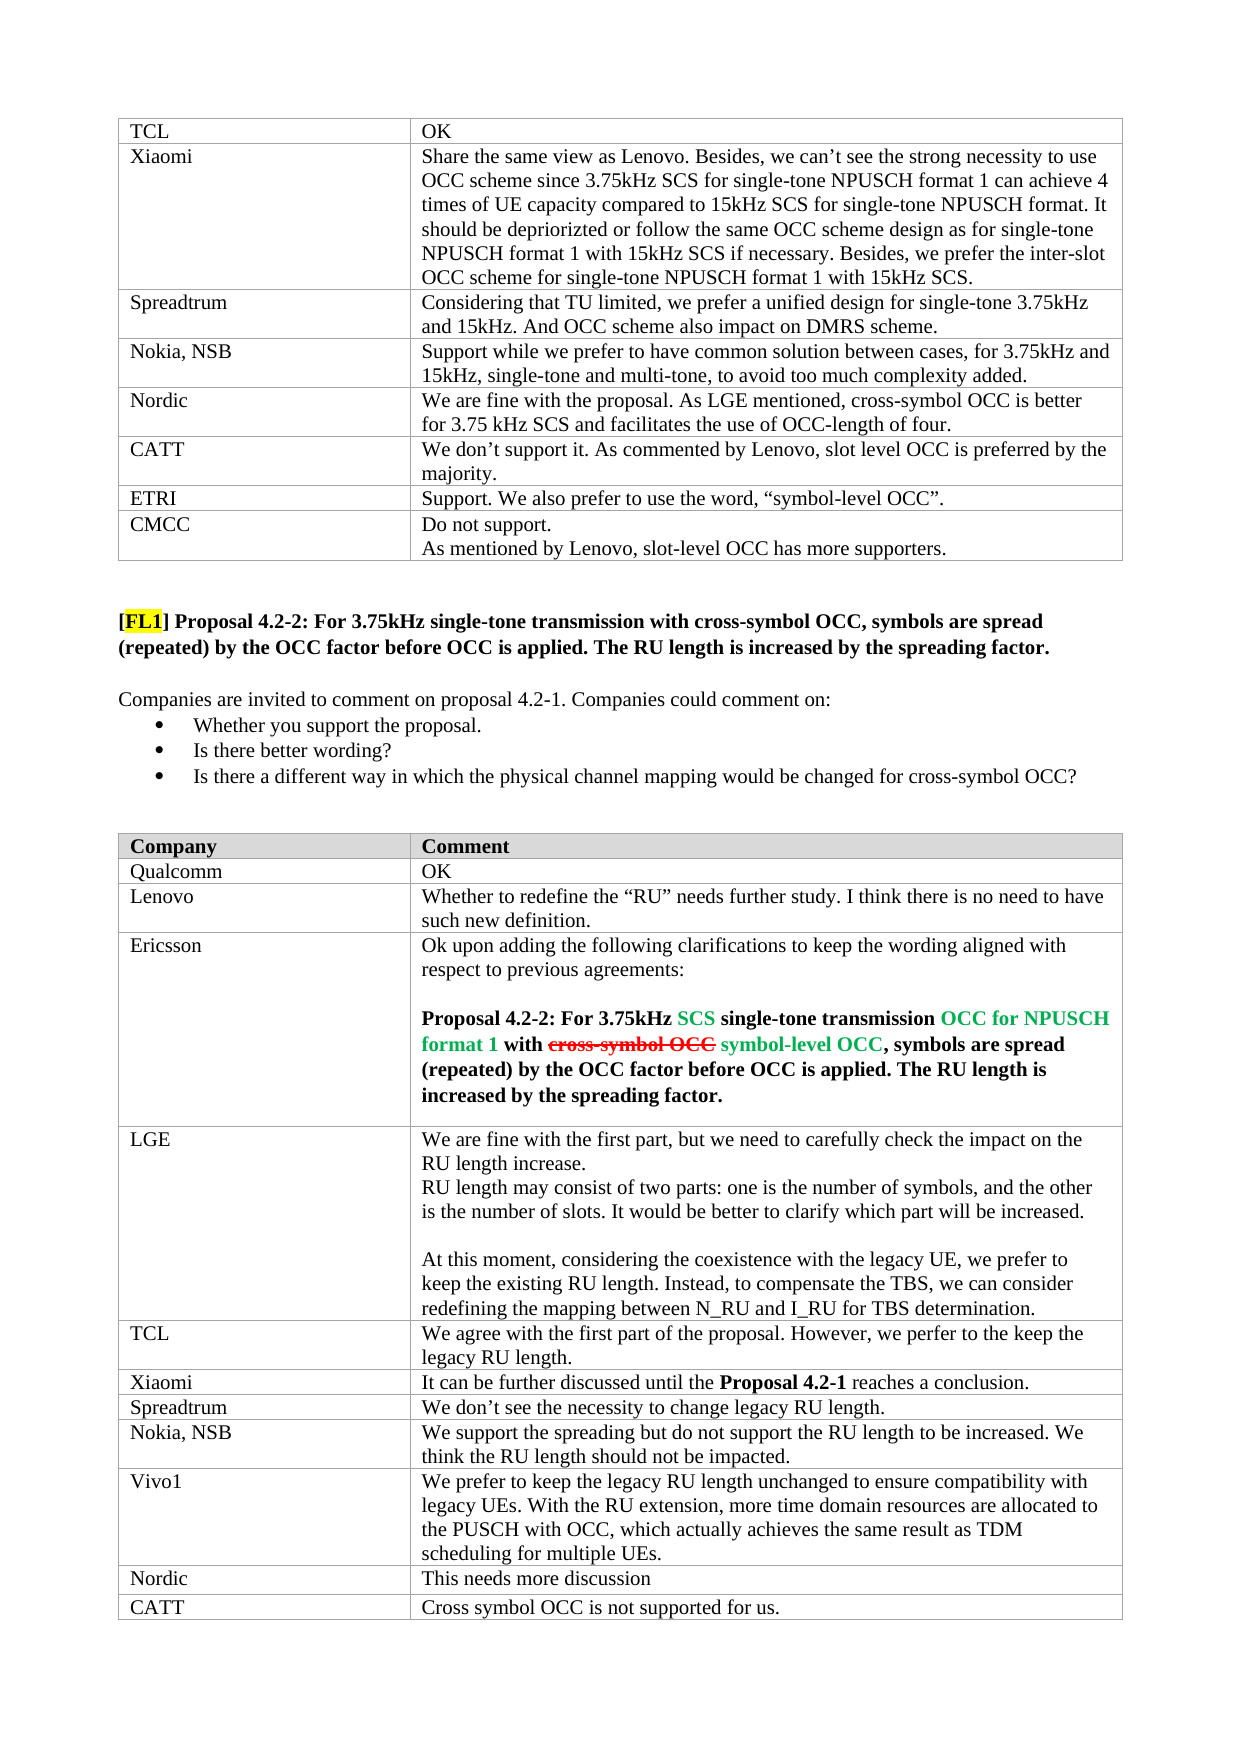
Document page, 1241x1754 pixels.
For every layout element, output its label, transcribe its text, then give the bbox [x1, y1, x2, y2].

table_cell Ericsson [119, 933, 410, 1126]
table_cell It can be further discussed until the Proposal 4.2-1 reaches a conclusion. [411, 1370, 1122, 1394]
table_cell This needs more discussion [411, 1566, 1122, 1594]
table_cell We are fine with the first part, but we need to carefully check the impact on the RU length increase. RU length may consist of two parts: one is the number of symbols, and the other is the number of slots. It would be better to clarify which part will be increased. At this moment, considering the coexistence with the legacy UE, we prefer to keep the existing RU length. Instead, to compensate the TBS, we can consider redefining the mapping between N_RU and I_RU for TBS determination. [411, 1127, 1122, 1319]
table_header Company [119, 834, 410, 858]
table_cell LGE [119, 1127, 410, 1319]
table_cell Spreadtrum [119, 290, 410, 338]
table_cell We agree with the first part of the proposal. However, we perfer to the keep the legacy RU length. [411, 1321, 1122, 1369]
list Whether you support the proposal. [156, 712, 1122, 737]
table_header Comment [411, 834, 1122, 858]
table_cell Support while we prefer to have common solution between cases, for 3.75kHz and 15kHz, single-tone and multi-tone, to avoid too much complexity added. [411, 339, 1122, 387]
list Is there a different way in which the physical channel mapping would be changed for cross-symbol OCC? [156, 764, 1122, 788]
table_cell We don’t support it. As commented by Lenovo, slot level OCC is preferred by the majority. [411, 437, 1122, 485]
list Is there better wording? [156, 738, 1122, 762]
table_cell TCL [119, 1321, 410, 1369]
table_cell Spreadtrum [119, 1395, 410, 1419]
table_cell Nokia, NSB [119, 1420, 410, 1468]
table_cell Ok upon adding the following clarifications to keep the wording aligned with respect to previous agreements: Proposal 4.2-2: For 3.75kHz SCS single-tone transmission OCC for NPUSCH format 1 with cross-symbol OCC symbol-level OCC, symbols are spread (repeated) by the OCC factor before OCC is applied. The RU length is increased by the spreading factor. [411, 933, 1122, 1126]
table_cell Vivo1 [119, 1469, 410, 1565]
table_cell OK [411, 859, 1122, 883]
table_cell Cross symbol OCC is not supported for us. [411, 1595, 1122, 1619]
table_cell CMCC [119, 511, 410, 559]
table_cell TCL [119, 119, 410, 143]
table_cell Share the same view as Lenovo. Besides, we can’t see the strong necessity to use OCC scheme since 3.75kHz SCS for single-tone NPUSCH format 1 can achieve 4 times of UE capacity compared to 15kHz SCS for single-tone NPUSCH format. It should be depriorizted or follow the same OCC scheme design as for single-tone NPUSCH format 1 with 15kHz SCS if necessary. Besides, we prefer the inter-slot OCC scheme for single-tone NPUSCH format 1 with 15kHz SCS. [411, 144, 1122, 289]
table_cell We are fine with the proposal. As LGE mentioned, cross-symbol OCC is better for 3.75 kHz SCS and facilitates the use of OCC-length of four. [411, 388, 1122, 436]
table_cell Nordic [119, 388, 410, 436]
table_cell Qualcomm [119, 859, 410, 883]
table_cell Support. We also prefer to use the word, “symbol-level OCC”. [411, 486, 1122, 510]
table_cell Considering that TU limited, we prefer a unified design for single-tone 3.75kHz and 15kHz. And OCC scheme also impact on DMRS scheme. [411, 290, 1122, 338]
table_cell Xiaomi [119, 1370, 410, 1394]
table_cell Nokia, NSB [119, 339, 410, 387]
table_cell CATT [119, 437, 410, 485]
table_cell Lenovo [119, 884, 410, 932]
table_cell We don’t see the necessity to change legacy RU length. [411, 1395, 1122, 1419]
table_cell OK [411, 119, 1122, 143]
list [FL1] Proposal 4.2-2: For 3.75kHz single-tone transmission with cross-symbol OCC, symbols are spread (repeated) by the OCC factor before OCC is applied. The RU length is increased by the spreading factor. [118, 609, 1122, 659]
table_cell ETRI [119, 486, 410, 510]
table_cell Whether to redefine the “RU” needs further study. I think there is no need to have such new definition. [411, 884, 1122, 932]
table_cell Xiaomi [119, 144, 410, 289]
table_cell Do not support. As mentioned by Lenovo, slot-level OCC has more supporters. [411, 511, 1122, 559]
table_cell We support the spreading but do not support the RU length to be increased. We think the RU length should not be impacted. [411, 1420, 1122, 1468]
table_cell CATT [119, 1595, 410, 1619]
table_cell We prefer to keep the legacy RU length unchanged to ensure compatibility with legacy UEs. With the RU extension, more time domain resources are allocated to the PUSCH with OCC, which actually achieves the same result as TDM scheduling for multiple UEs. [411, 1469, 1122, 1565]
table_cell Nordic [119, 1566, 410, 1594]
list Companies are invited to comment on proposal 4.2-1. Companies could comment on: [118, 687, 1122, 711]
